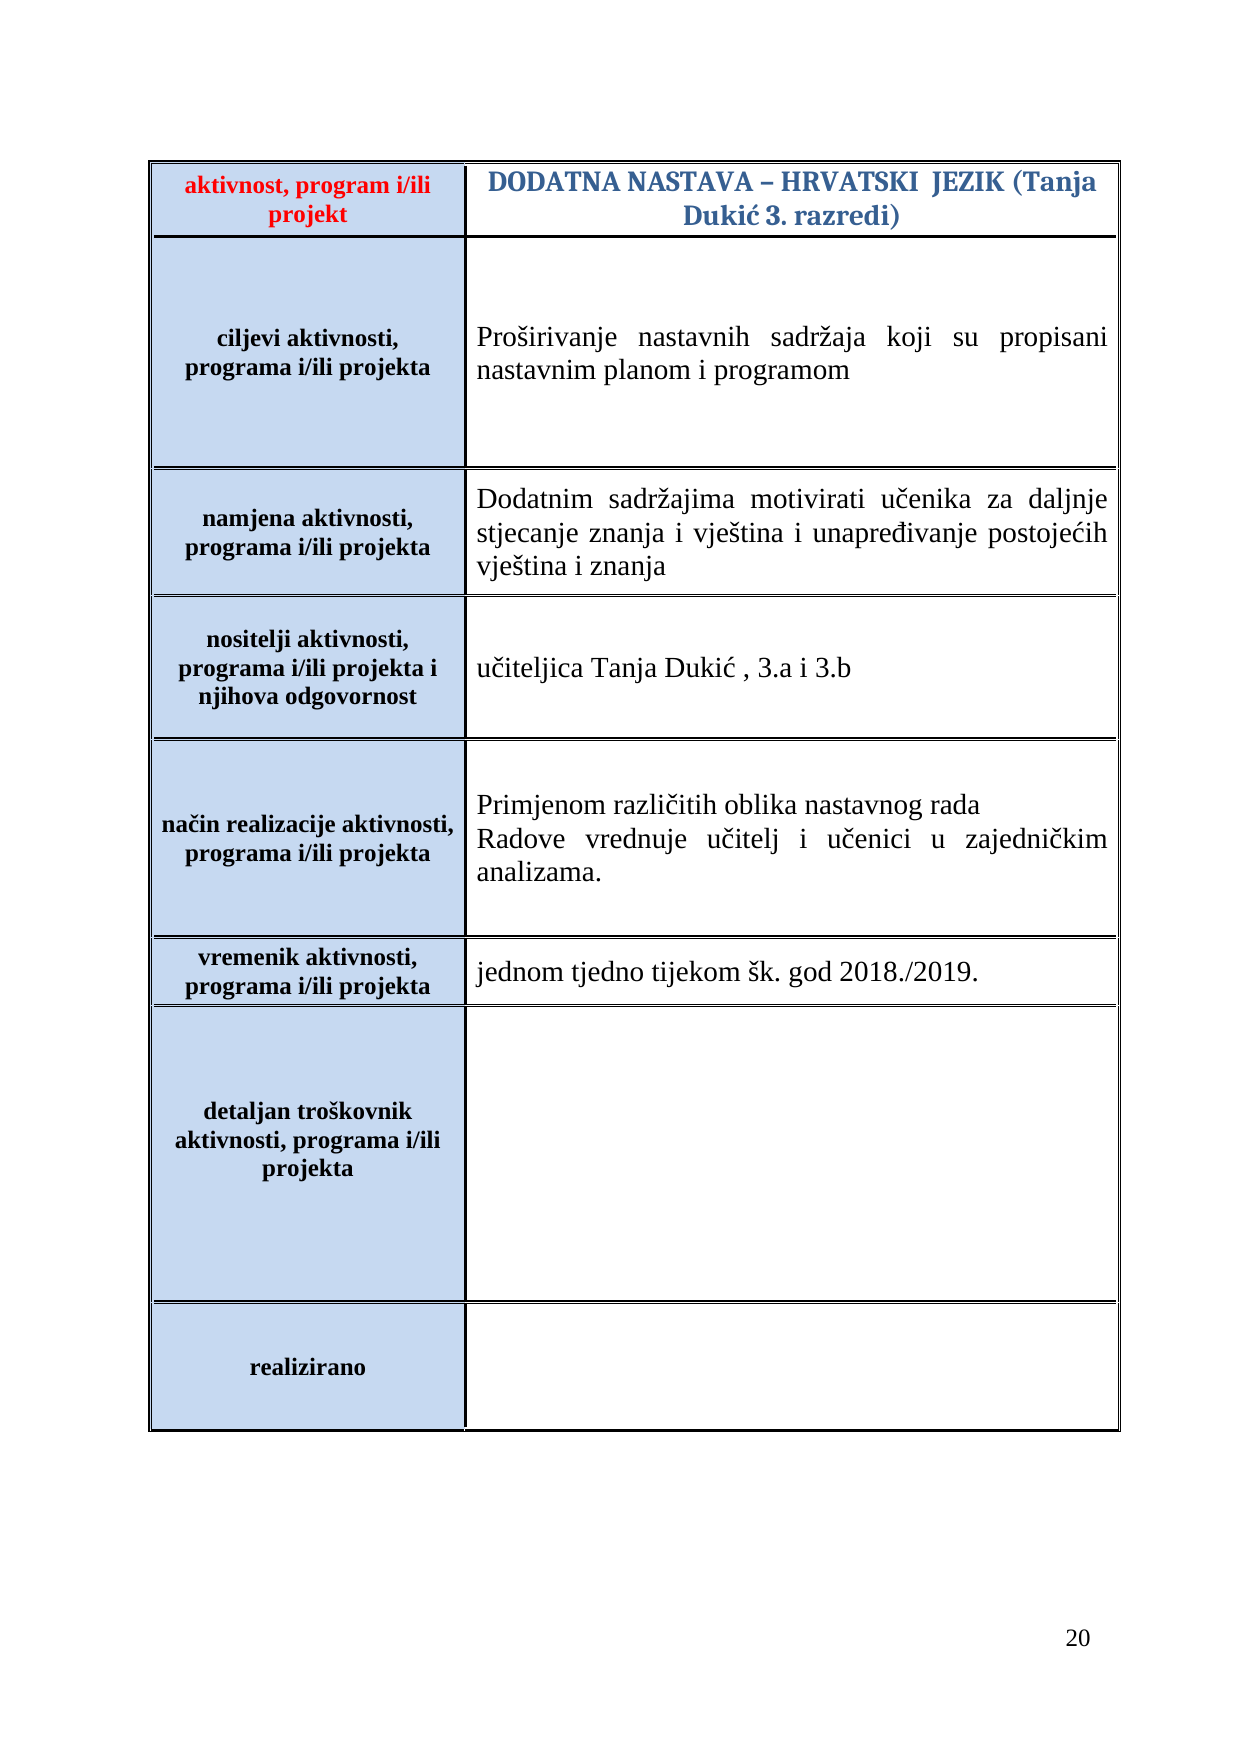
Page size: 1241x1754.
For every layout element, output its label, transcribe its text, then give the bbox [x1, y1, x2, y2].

table_cell namjena aktivnosti, programa i/ili projekta [152, 466, 464, 594]
table_cell nositelji aktivnosti, programa i/ili projekta i njihova odgovornost [150, 594, 465, 737]
table_cell učiteljica Tanja Dukić , 3.a i 3.b [465, 594, 1119, 737]
table_header aktivnost, program i/ili projekt [152, 162, 465, 235]
table_cell vremenik aktivnosti, programa i/ili projekta [152, 935, 464, 1004]
table_cell [465, 1004, 1119, 1300]
table_cell detaljan troškovnik aktivnosti, programa i/ili projekta [150, 1004, 465, 1300]
table_cell način realizacije aktivnosti, programa i/ili projekta [152, 737, 464, 935]
table_header DODATNA NASTAVA – HRVATSKI JEZIK (Tanja Dukić 3. razredi) [465, 164, 1118, 235]
table_cell Primjenom različitih oblika nastavnog rada Radove vrednuje učitelj i učenici u zajedničkim analizama. [467, 737, 1118, 935]
table_cell realizirano [152, 1300, 465, 1429]
table_cell ciljevi aktivnosti, programa i/ili projekta [152, 235, 464, 466]
table_cell Proširivanje nastavnih sadržaja koji su propisani nastavnim planom i programom [467, 235, 1118, 466]
table_cell jednom tjedno tijekom šk. god 2018./2019. [467, 935, 1118, 1004]
table_cell [465, 1300, 1118, 1429]
table_cell Dodatnim sadržajima motivirati učenika za daljnje stjecanje znanja i vještina i unapređivanje postojećih vještina i znanja [467, 466, 1118, 594]
